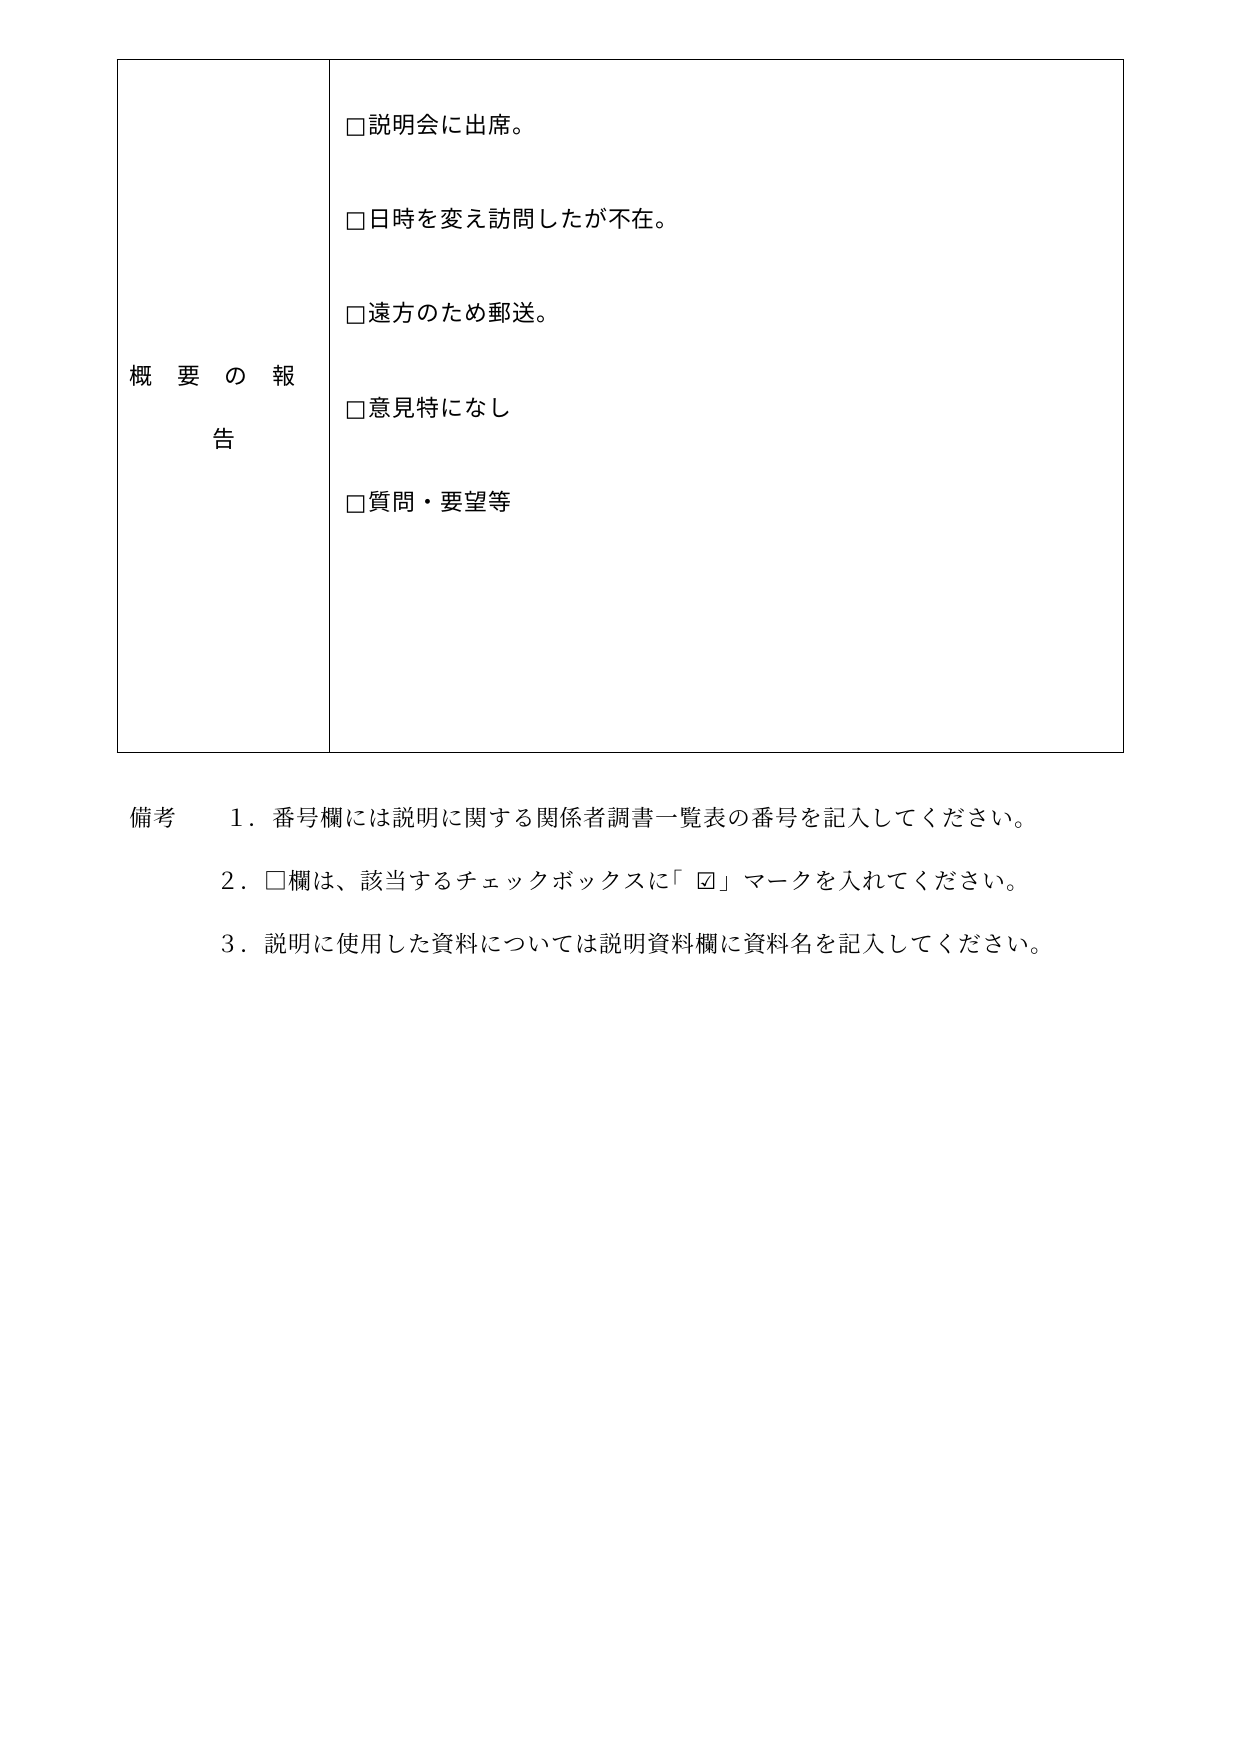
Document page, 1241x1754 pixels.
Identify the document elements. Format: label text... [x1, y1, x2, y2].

text ３．説明に使用した資料については説明資料欄に資料名を記入してください。 [129, 911, 1111, 973]
table_cell □説明会に出席。 □日時を変え訪問したが不在。 □遠方のため郵送。 □意見特になし □質問・要望等 [330, 60, 1123, 752]
text ２．□欄は、該当するチェックボックスに｢☑｣マークを入れてください。 [129, 848, 1140, 911]
text 備考 １．番号欄には説明に関する関係者調書一覧表の番号を記入してください。 [129, 785, 1140, 848]
table_cell 概要の報告 [118, 60, 329, 752]
